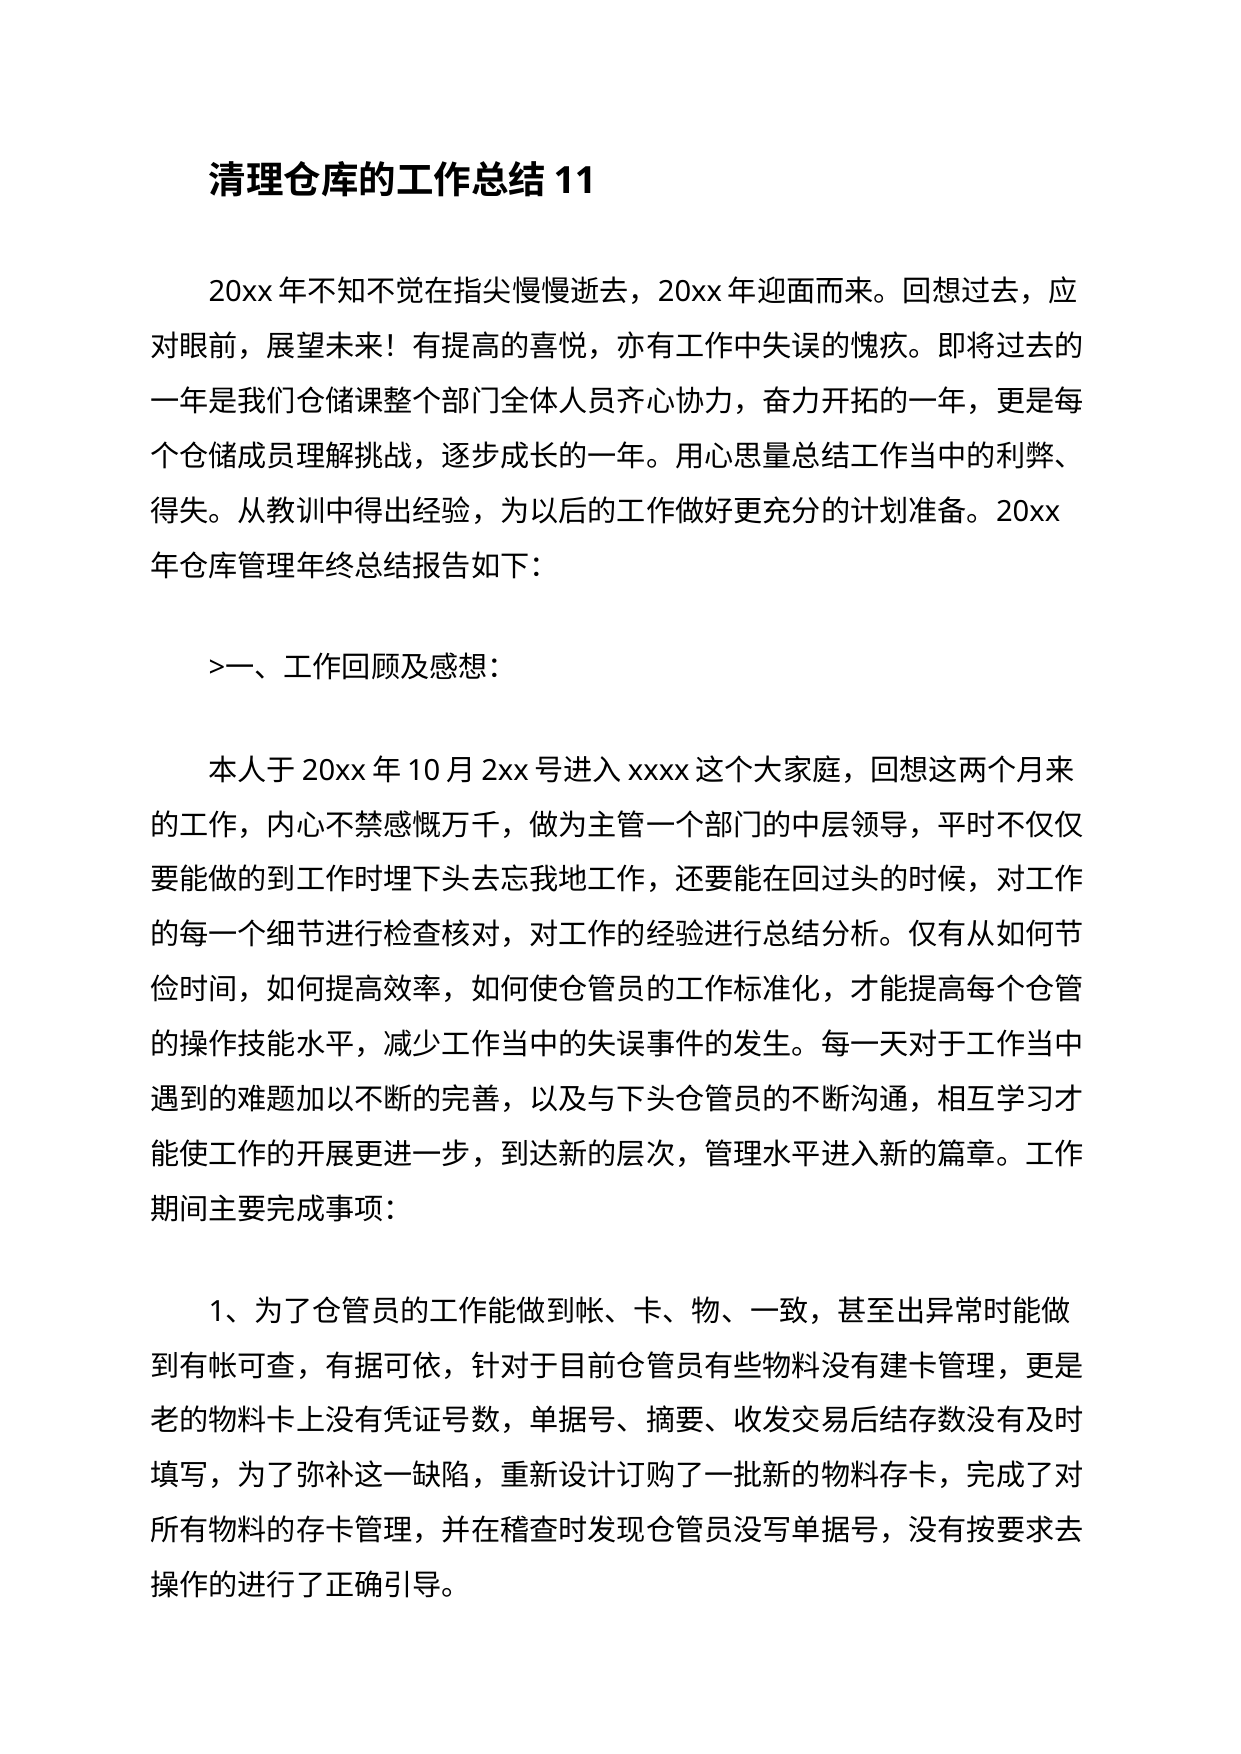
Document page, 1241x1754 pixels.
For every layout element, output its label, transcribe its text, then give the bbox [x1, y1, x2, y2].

text 20xx年不知不觉在指尖慢慢逝去，20xx年迎面而来。回想过去，应对眼前，展望未来！有提高的喜悦，亦有工作中失误的愧疚。即将过去的一年是我们仓储课整个部门全体人员齐心协力，奋力开拓的一年，更是每个仓储成员理解挑战，逐步成长的一年。用心思量总结工作当中的利弊、得失。从教训中得出经验，为以后的工作做好更充分的计划准备。20xx年仓库管理年终总结报告如下： [150, 268, 1090, 584]
text 本人于20xx年10月2xx号进入xxxx这个大家庭，回想这两个月来的工作，内心不禁感慨万千，做为主管一个部门的中层领导，平时不仅仅要能做的到工作时埋下头去忘我地工作，还要能在回过头的时候，对工作的每一个细节进行检查核对，对工作的经验进行总结分析。仅有从如何节俭时间，如何提高效率，如何使仓管员的工作标准化，才能提高每个仓管的操作技能水平，减少工作当中的失误事件的发生。每一天对于工作当中遇到的难题加以不断的完善，以及与下头仓管员的不断沟通，相互学习才能使工作的开展更进一步，到达新的层次，管理水平进入新的篇章。工作期间主要完成事项： [150, 746, 1090, 1228]
text 1、为了仓管员的工作能做到帐、卡、物、一致，甚至出异常时能做到有帐可查，有据可依，针对于目前仓管员有些物料没有建卡管理，更是老的物料卡上没有凭证号数，单据号、摘要、收发交易后结存数没有及时填写，为了弥补这一缺陷，重新设计订购了一批新的物料存卡，完成了对所有物料的存卡管理，并在稽查时发现仓管员没写单据号，没有按要求去操作的进行了正确引导。 [150, 1287, 1090, 1604]
text >一、工作回顾及感想： [150, 644, 1090, 686]
text 清理仓库的工作总结11 [150, 150, 1090, 204]
